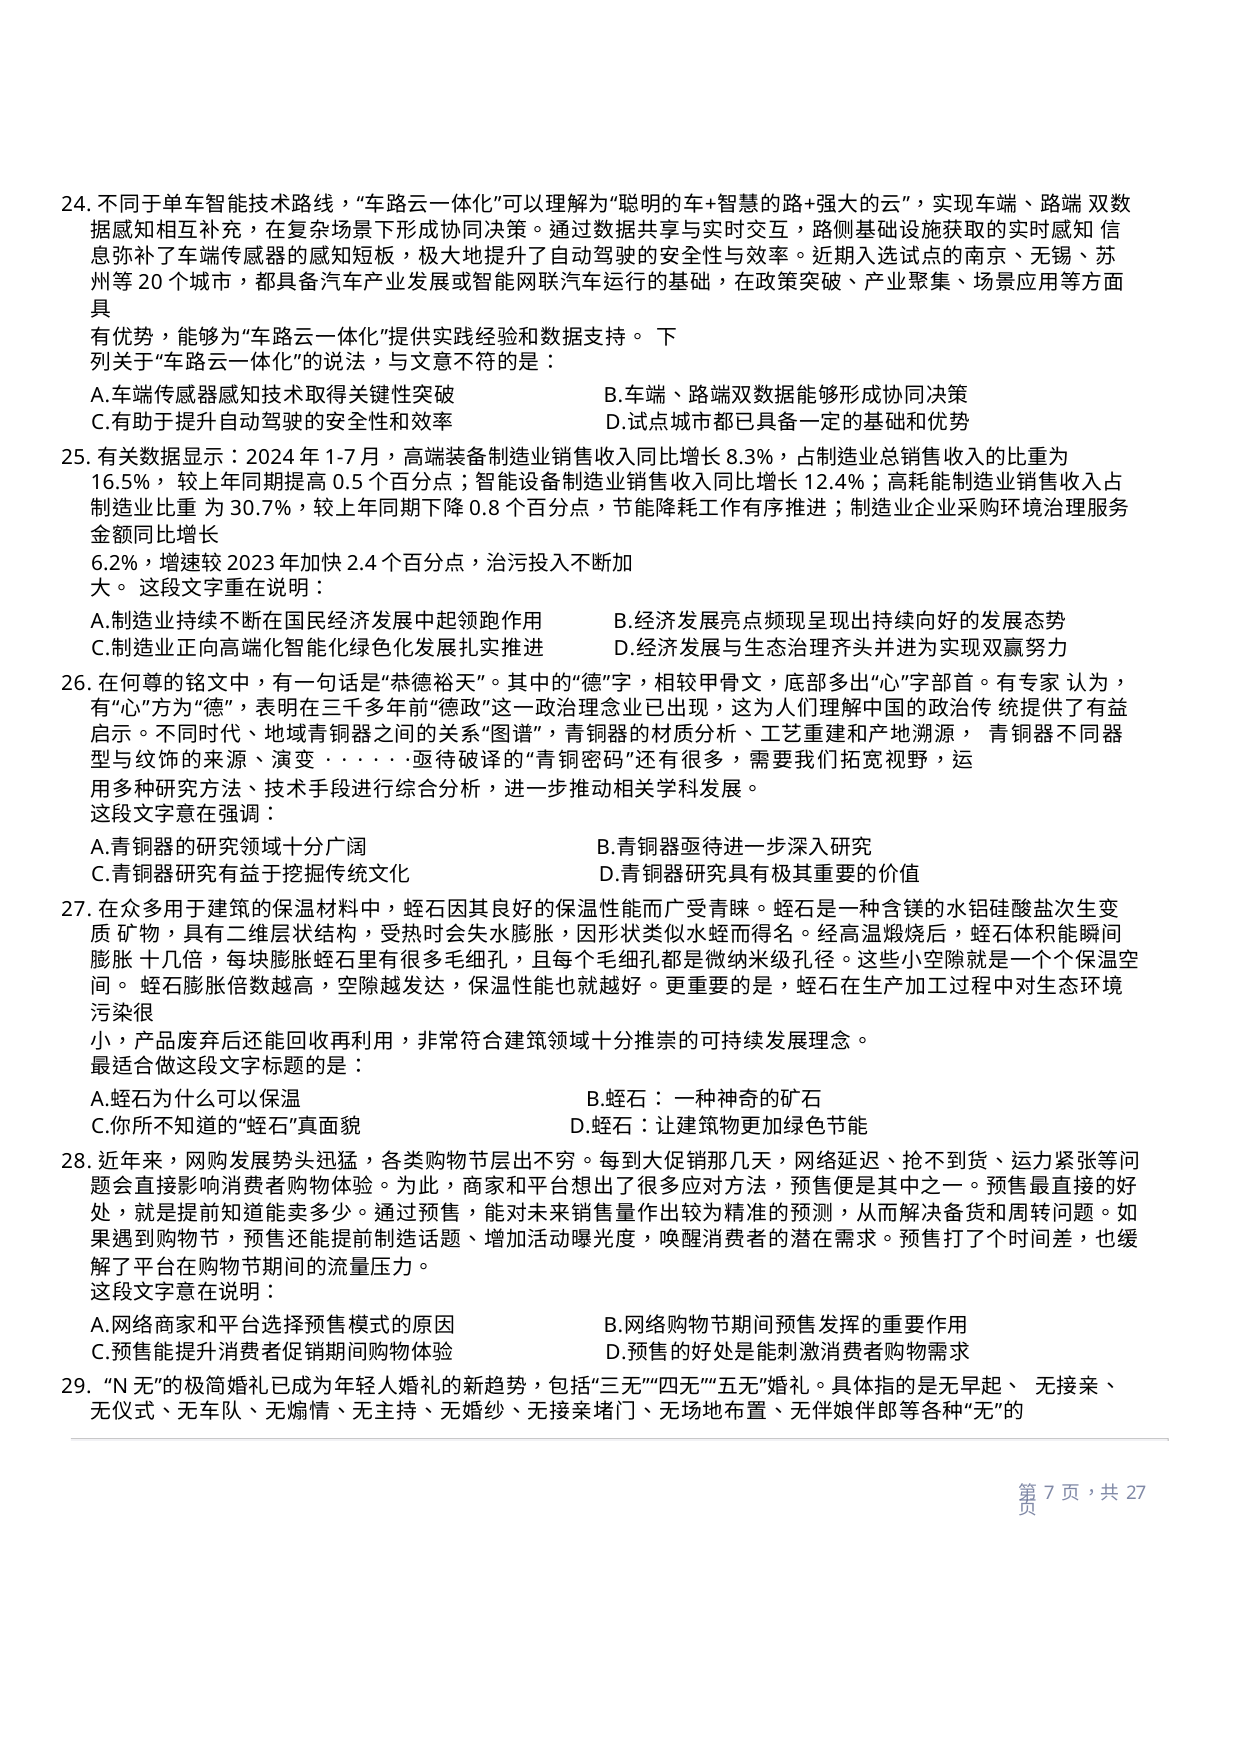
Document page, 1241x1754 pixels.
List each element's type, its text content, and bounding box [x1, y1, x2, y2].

text 用多种研究方法、技术手段进行综合分析，进一步推动相关学科发展。 这段文字意在强调： [90, 776, 766, 827]
text 小，产品废弃后还能回收再利用，非常符合建筑领域十分推崇的可持续发展理念。 最适合做这段文字标题的是： [90, 1028, 875, 1079]
text 24. 不同于单车智能技术路线，“车路云一体化”可以理解为“聪明的车+智慧的路+强大的云”，实现车端、路端 双数据感知相互补充，在复杂场景下形成协同决策。通过数据共享与实时交互，路侧基础设施获取的实时感知 信息弥补了车端传感器的感知短板，极大地提升了自动驾驶的安全性与效率。近期入选试点的南京、无锡、苏 州等20个城市，都具备汽车产业发展或智能网联汽车运行的基础，在政策突破、产业聚集、场景应用等方面具 [61, 191, 1142, 322]
text 28. 近年来，网购发展势头迅猛，各类购物节层出不穷。每到大促销那几天，网络延迟、抢不到货、运力紧张等问 题会直接影响消费者购物体验。为此，商家和平台想出了很多应对方法，预售便是其中之一。预售最直接的好 处，就是提前知道能卖多少。通过预售，能对未来销售量作出较为精准的预测，从而解决备货和周转问题。如 果遇到购物节，预售还能提前制造话题、增加活动曝光度，唤醒消费者的潜在需求。预售打了个时间差，也缓 [61, 1147, 1140, 1252]
text A.车端传感器感知技术取得关键性突破 B.车端、路端双数据能够形成协同决策 [90, 383, 1170, 407]
text 有优势，能够为“车路云一体化”提供实践经验和数据支持。 下列关于“车路云一体化”的说法，与文意不符的是： [90, 323, 678, 375]
text 29. “N无”的极简婚礼已成为年轻人婚礼的新趋势，包括“三无”“四无”“五无”婚礼。具体指的是无早起、 无接亲、无仪式、无车队、无煽情、无主持、无婚纱、无接亲堵门、无场地布置、无伴娘伴郎等各种“无”的 [61, 1373, 1140, 1425]
text 26. 在何尊的铭文中，有一句话是“恭德裕天”。其中的“德”字，相较甲骨文，底部多出“心”字部首。有专家 认为，有“心”方为“德”，表明在三千多年前“德政”这一政治理念业已出现，这为人们理解中国的政治传 统提供了有益启示。不同时代、地域青铜器之间的关系“图谱”，青铜器的材质分析、工艺重建和产地溯源， 青铜器不同器型与纹饰的来源、演变 · · · · · ·亟待破译的“青铜密码”还有很多，需要我们拓宽视野，运 [61, 669, 1140, 774]
text A.蛭石为什么可以保温 B.蛭石： 一种神奇的矿石 [90, 1087, 1170, 1112]
text 第 7 页 ，共 27 页 [1017, 1486, 1170, 1520]
text A.网络商家和平台选择预售模式的原因 B.网络购物节期间预售发挥的重要作用 [90, 1313, 1170, 1338]
text 25. 有关数据显示：2024年1-7月，高端装备制造业销售收入同比增长8.3%，占制造业总销售收入的比重为16.5%， 较上年同期提高0.5个百分点；智能设备制造业销售收入同比增长12.4%；高耗能制造业销售收入占制造业比重 为30.7%，较上年同期下降0.8个百分点，节能降耗工作有序推进；制造业企业采购环境治理服务金额同比增长 [61, 443, 1140, 548]
text A.制造业持续不断在国民经济发展中起领跑作用 B.经济发展亮点频现呈现出持续向好的发展态势 [90, 609, 1170, 633]
text C.预售能提升消费者促销期间购物体验 D.预售的好处是能刺激消费者购物需求 [91, 1340, 1170, 1364]
text 27. 在众多用于建筑的保温材料中，蛭石因其良好的保温性能而广受青睐。蛭石是一种含镁的水铝硅酸盐次生变质 矿物，具有二维层状结构，受热时会失水膨胀，因形状类似水蛭而得名。经高温煅烧后，蛭石体积能瞬间膨胀 十几倍，每块膨胀蛭石里有很多毛细孔，且每个毛细孔都是微纳米级孔径。这些小空隙就是一个个保温空间。 蛭石膨胀倍数越高，空隙越发达，保温性能也就越好。更重要的是，蛭石在生产加工过程中对生态环境污染很 [61, 895, 1140, 1026]
text 6.2%，增速较2023年加快2.4个百分点，治污投入不断加大。 这段文字重在说明： [91, 549, 663, 601]
text C.制造业正向高端化智能化绿色化发展扎实推进 D.经济发展与生态治理齐头并进为实现双赢努力 [91, 636, 1170, 660]
text C.青铜器研究有益于挖掘传统文化 D.青铜器研究具有极其重要的价值 [91, 862, 1170, 886]
text C.有助于提升自动驾驶的安全性和效率 D.试点城市都已具备一定的基础和优势 [91, 410, 1170, 434]
text 解了平台在购物节期间的流量压力。 这段文字意在说明： [90, 1254, 438, 1306]
text C.你所不知道的“蛭石”真面貌 D.蛭石：让建筑物更加绿色节能 [91, 1114, 1170, 1138]
text A.青铜器的研究领域十分广阔 B.青铜器亟待进一步深入研究 [90, 835, 1170, 859]
picture [70, 1437, 1169, 1441]
